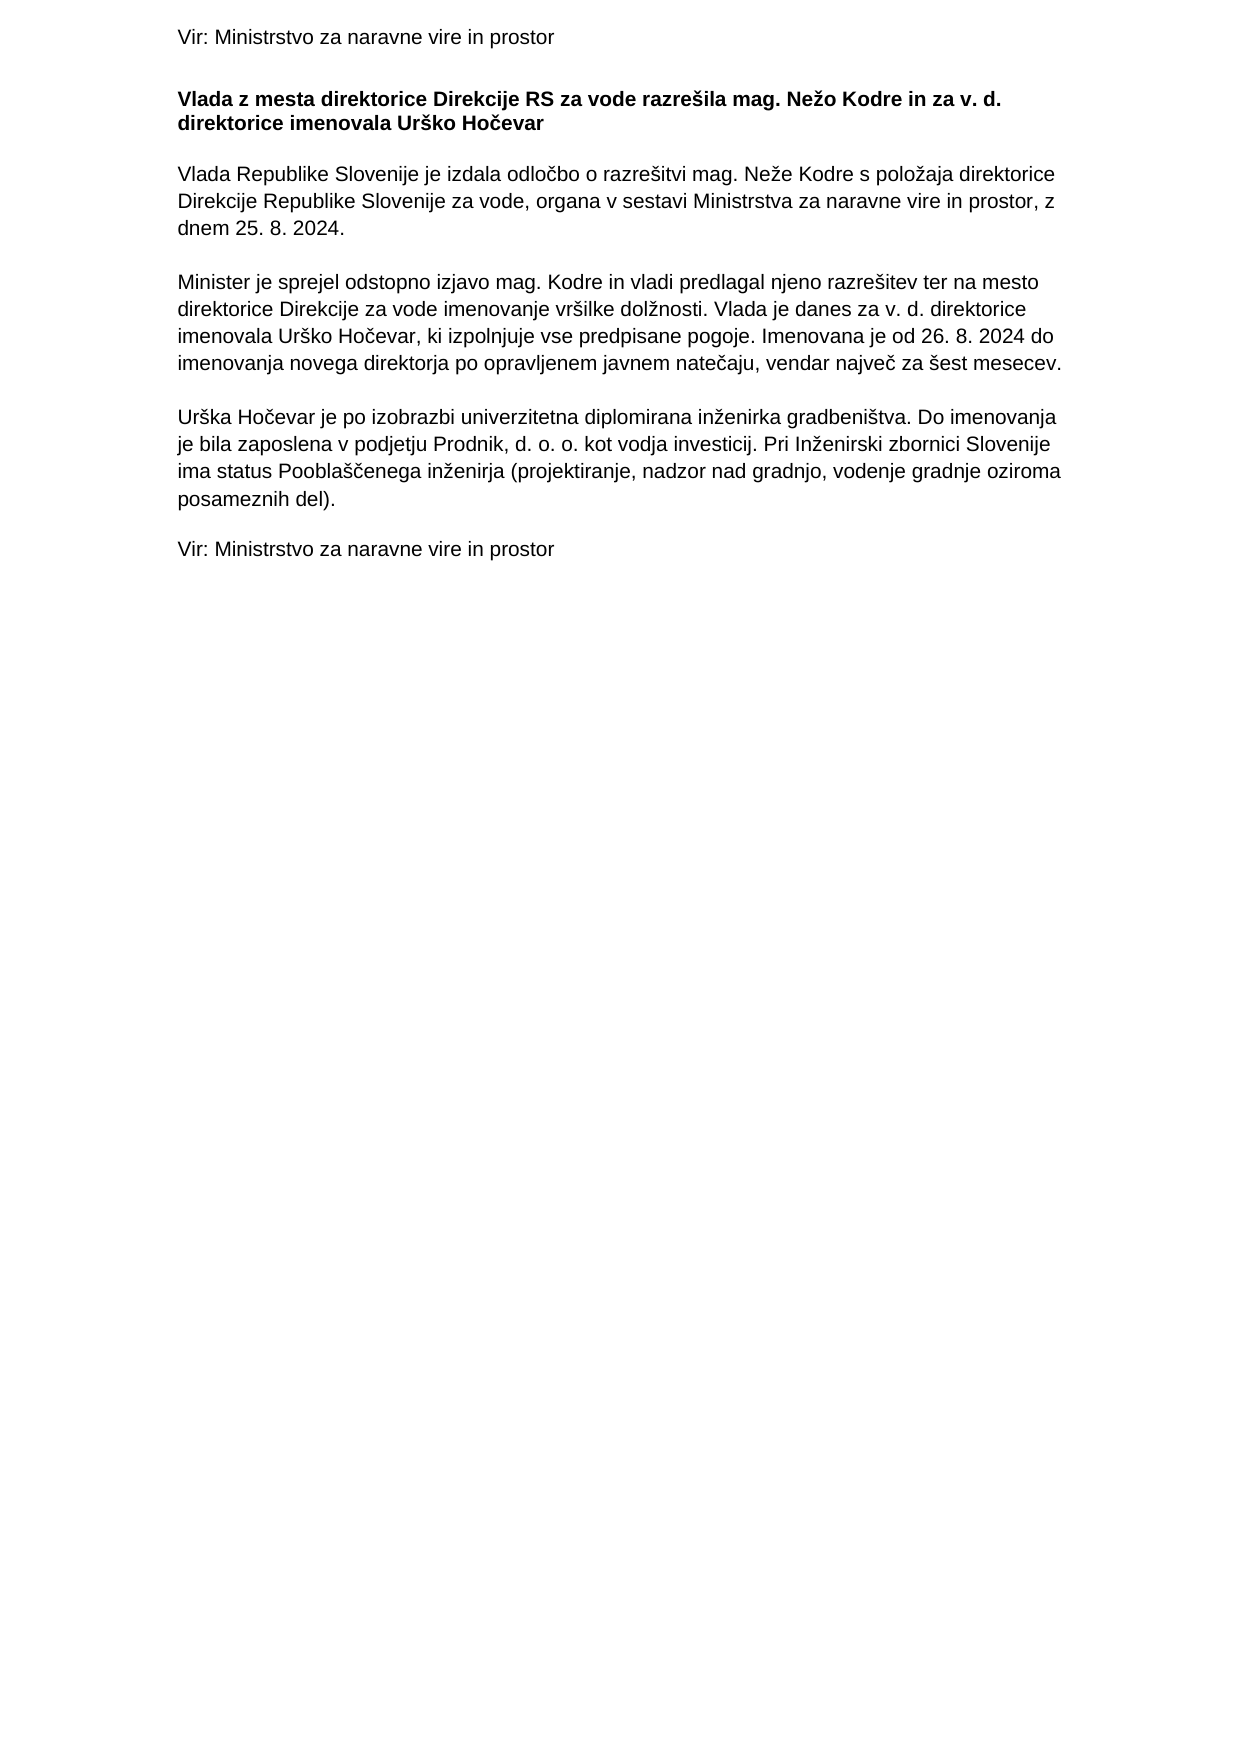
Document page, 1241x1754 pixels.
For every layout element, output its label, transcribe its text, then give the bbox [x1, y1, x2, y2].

text Vir: Ministrstvo za naravne vire in prostor [177, 536, 1063, 560]
text Urška Hočevar je po izobrazbi univerzitetna diplomirana inženirka gradbeništva. Do imenovanja je bila zaposlena v podjetju Prodnik, d. o. o. kot vodja investicij. Pri Inženirski zbornici Slovenije ima status Pooblaščenega inženirja (projektiranje, nadzor nad gradnjo, vodenje gradnje oziroma posameznih del). [177, 403, 1063, 511]
text Vlada Republike Slovenije je izdala odločbo o razrešitvi mag. Neže Kodre s položaja direktorice Direkcije Republike Slovenije za vode, organa v sestavi Ministrstva za naravne vire in prostor, z dnem 25. 8. 2024. [177, 159, 1063, 241]
text Vir: Ministrstvo za naravne vire in prostor [177, 25, 1063, 49]
subtitle Vlada z mesta direktorice Direkcije RS za vode razrešila mag. Nežo Kodre in za v. d. direktorice imenovala Urško Hočevar [177, 86, 1063, 134]
text Minister je sprejel odstopno izjavo mag. Kodre in vladi predlagal njeno razrešitev ter na mesto direktorice Direkcije za vode imenovanje vršilke dolžnosti. Vlada je danes za v. d. direktorice imenovala Urško Hočevar, ki izpolnjuje vse predpisane pogoje. Imenovana je od 26. 8. 2024 do imenovanja novega direktorja po opravljenem javnem natečaju, vendar največ za šest mesecev. [177, 268, 1063, 376]
